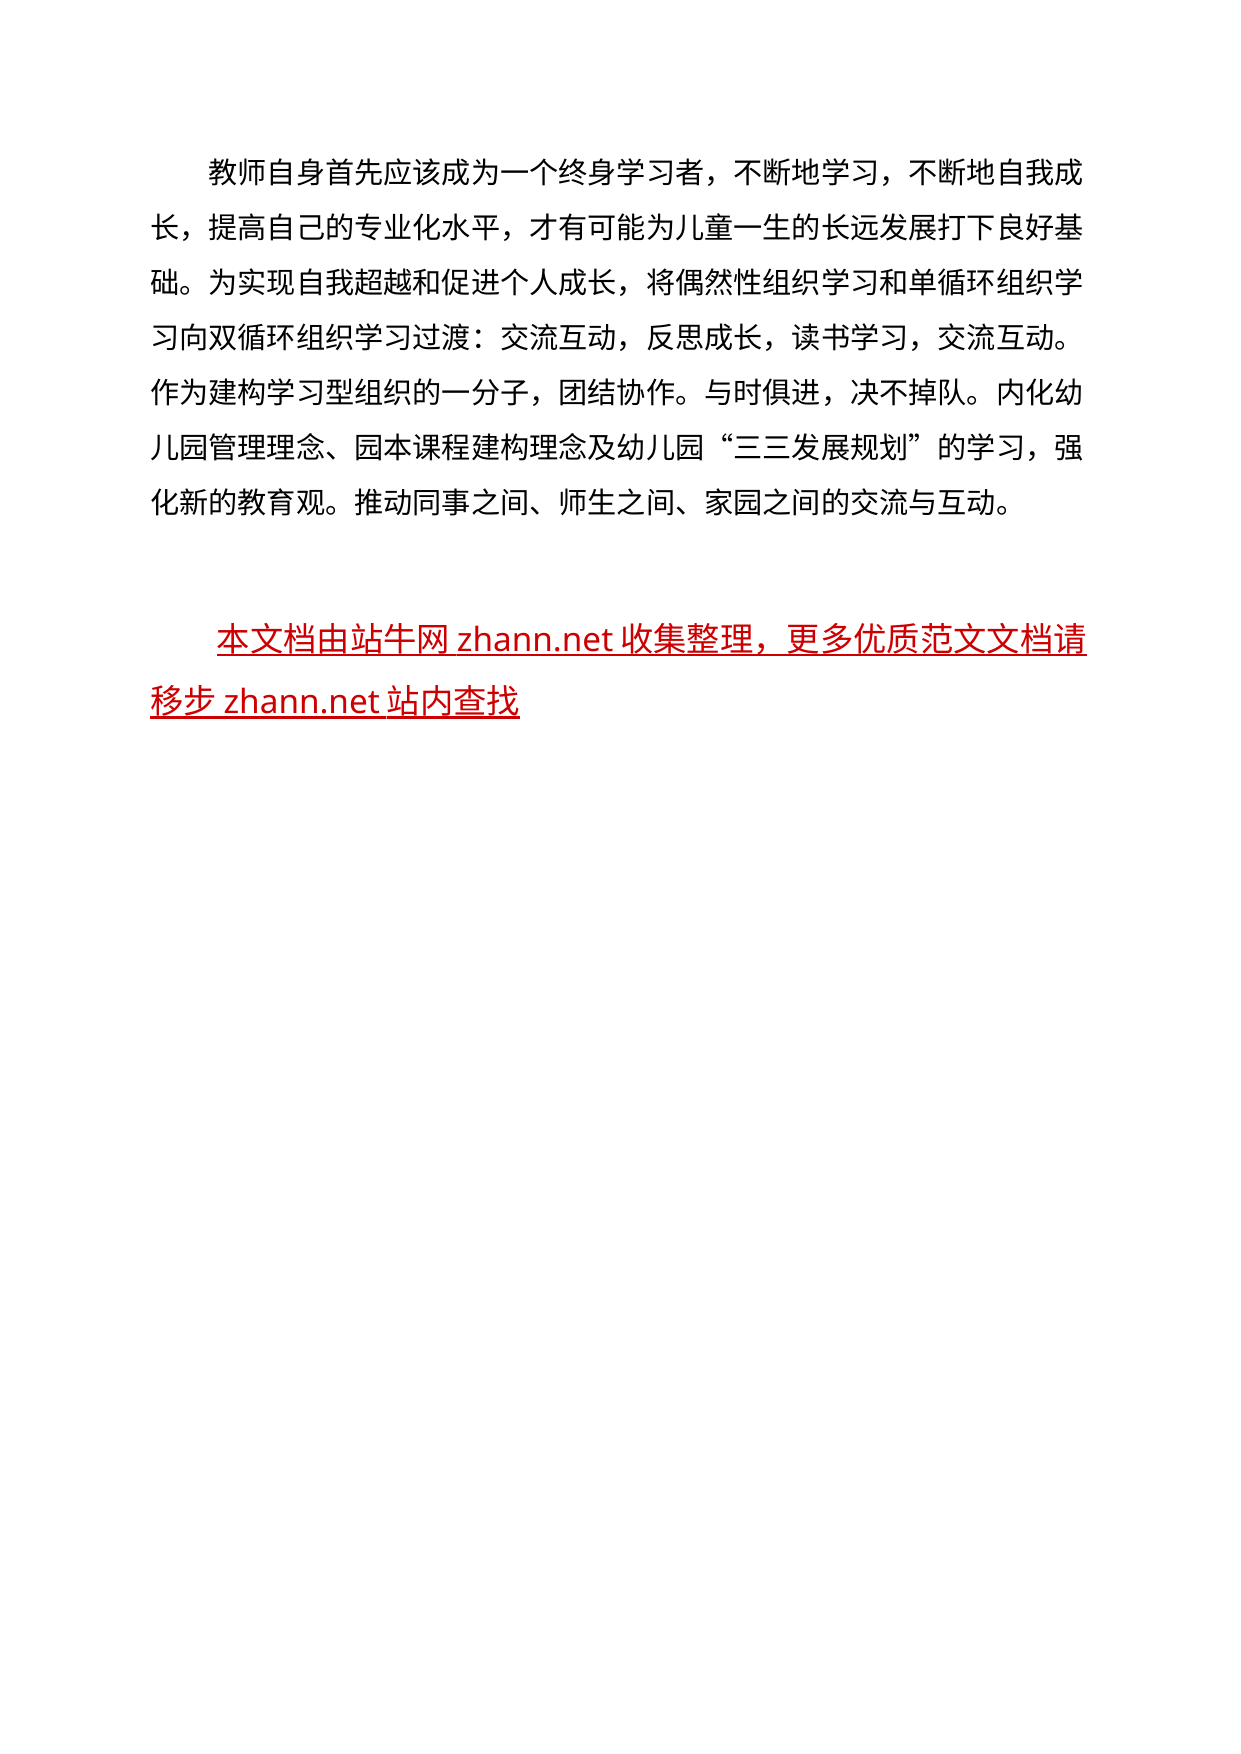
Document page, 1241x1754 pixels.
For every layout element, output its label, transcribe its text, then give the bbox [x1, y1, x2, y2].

text 本文档由站牛网zhann.net收集整理，更多优质范文文档请移步zhann.net站内查找 [150, 612, 1090, 724]
text 教师自身首先应该成为一个终身学习者，不断地学习，不断地自我成长，提高自己的专业化水平，才有可能为儿童一生的长远发展打下良好基础。为实现自我超越和促进个人成长，将偶然性组织学习和单循环组织学习向双循环组织学习过渡：交流互动，反思成长，读书学习，交流互动。作为建构学习型组织的一分子，团结协作。与时俱进，决不掉队。内化幼儿园管理理念、园本课程建构理念及幼儿园“三三发展规划”的学习，强化新的教育观。推动同事之间、师生之间、家园之间的交流与互动。 [150, 150, 1090, 522]
